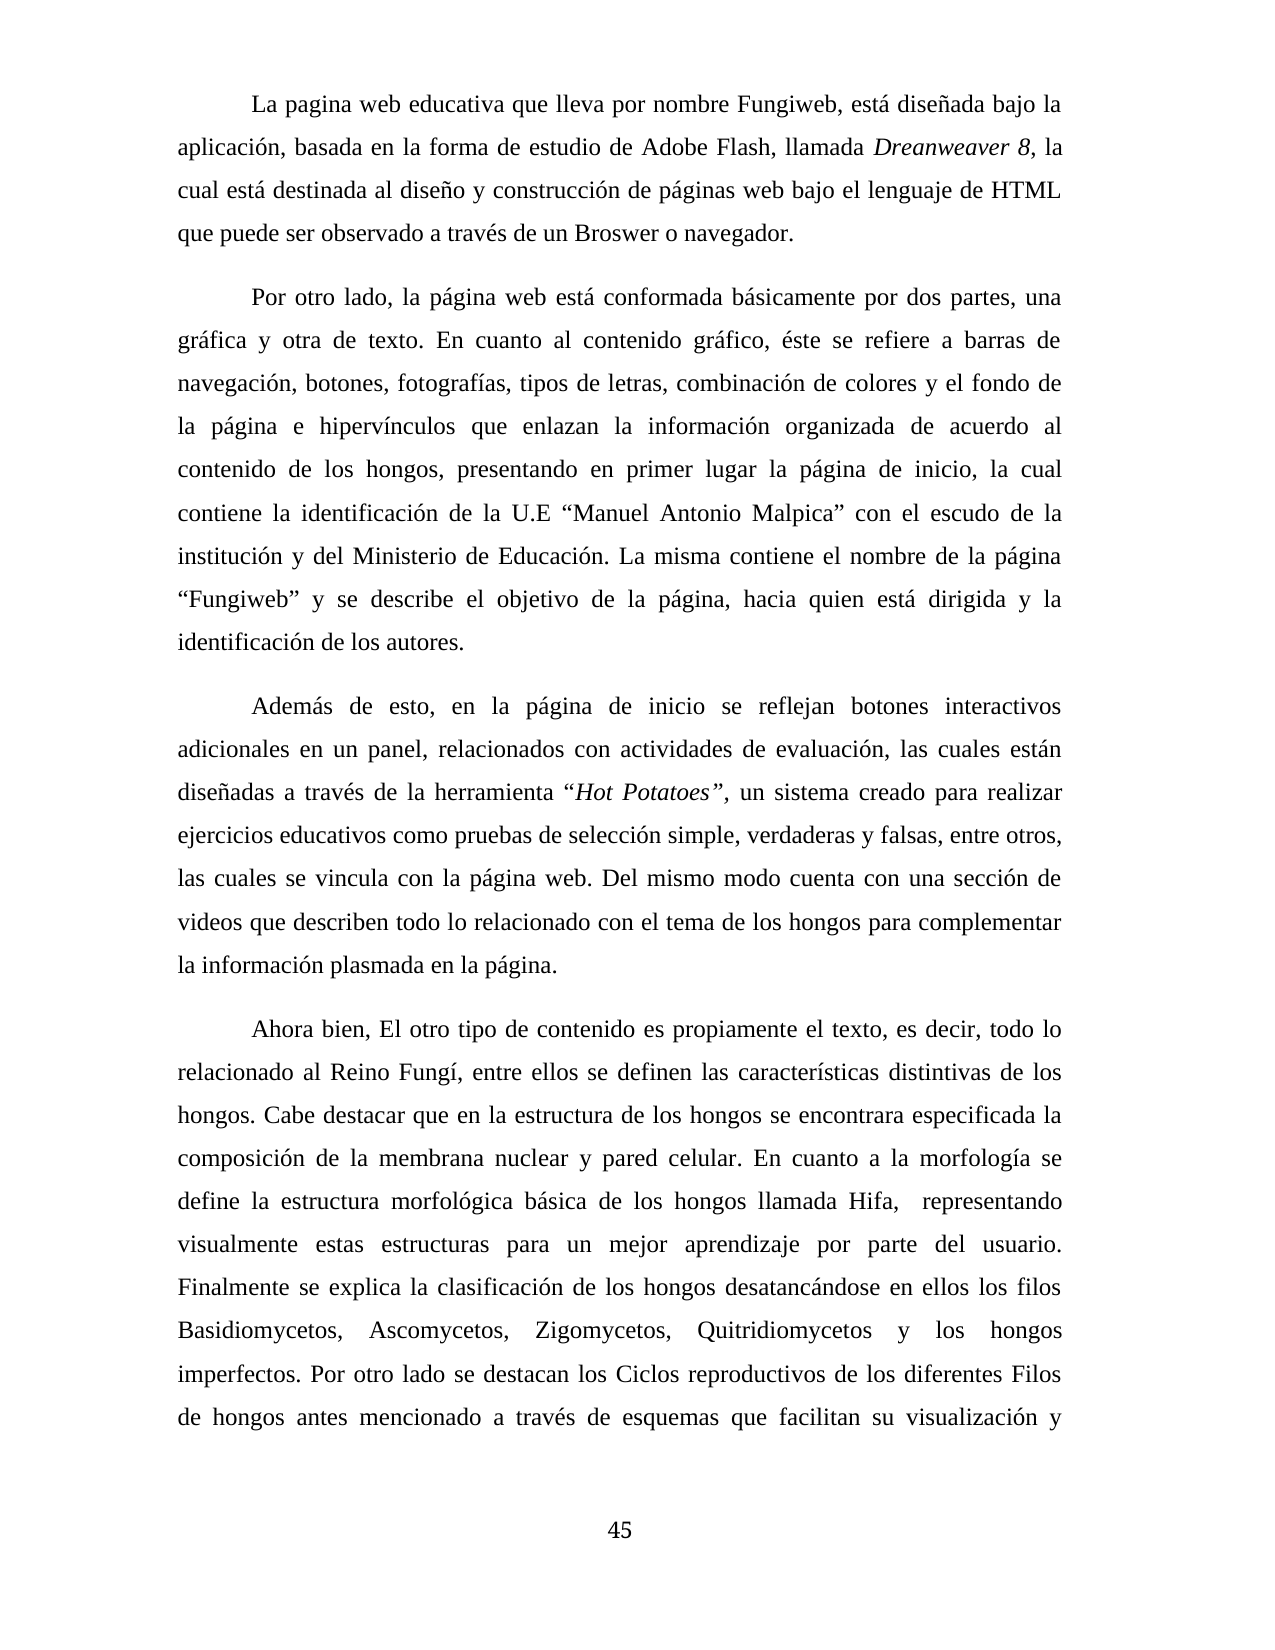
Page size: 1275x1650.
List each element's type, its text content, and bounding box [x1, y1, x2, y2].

text La pagina web educativa que lleva por nombre Fungiweb, está diseñada bajo la aplicación, basada en la forma de estudio de Adobe Flash, llamada Dreanweaver 8, la cual está destinada al diseño y construcción de páginas web bajo el lenguaje de HTML que puede ser observado a través de un Broswer o navegador. [177, 89, 1063, 247]
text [177, 1014, 1063, 1431]
text Por otro lado, la página web está conformada básicamente por dos partes, una gráfica y otra de texto. En cuanto al contenido gráfico, éste se refiere a barras de navegación, botones, fotografías, tipos de letras, combinación de colores y el fondo de la página e hipervínculos que enlazan la información organizada de acuerdo al contenido de los hongos, presentando en primer lugar la página de inicio, la cual contiene la identificación de la U.E “Manuel Antonio Malpica” con el escudo de la institución y del Ministerio de Educación. La misma contiene el nombre de la página “Fungiweb” y se describe el objetivo de la página, hacia quien está dirigida y la identificación de los autores. [177, 282, 1063, 656]
text Además de esto, en la página de inicio se reflejan botones interactivos adicionales en un panel, relacionados con actividades de evaluación, las cuales están diseñadas a través de la herramienta “Hot Potatoes”, un sistema creado para realizar ejercicios educativos como pruebas de selección simple, verdaderas y falsas, entre otros, las cuales se vincula con la página web. Del mismo modo cuenta con una sección de videos que describen todo lo relacionado con el tema de los hongos para complementar la información plasmada en la página. [177, 691, 1063, 978]
